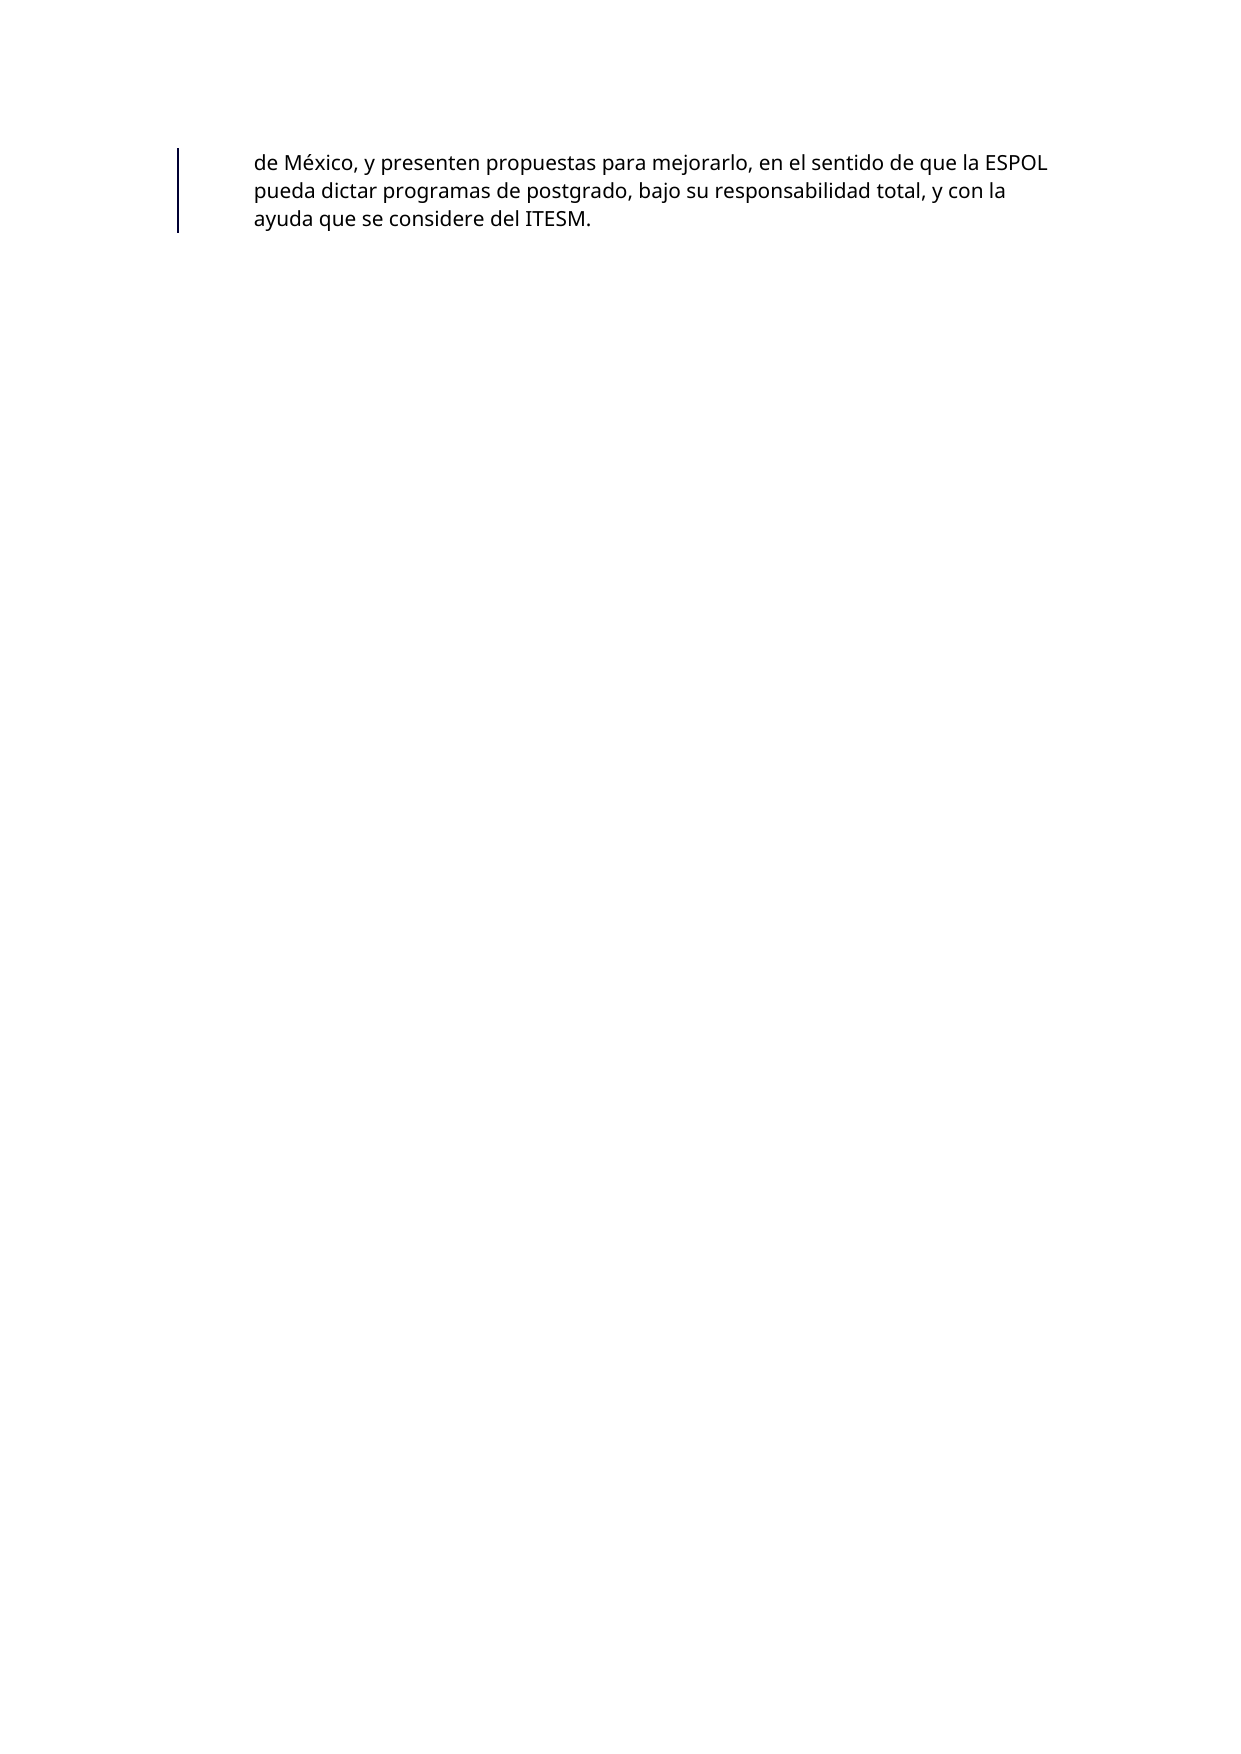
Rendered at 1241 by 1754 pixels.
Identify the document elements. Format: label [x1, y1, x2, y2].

table_cell [179, 148, 1063, 233]
